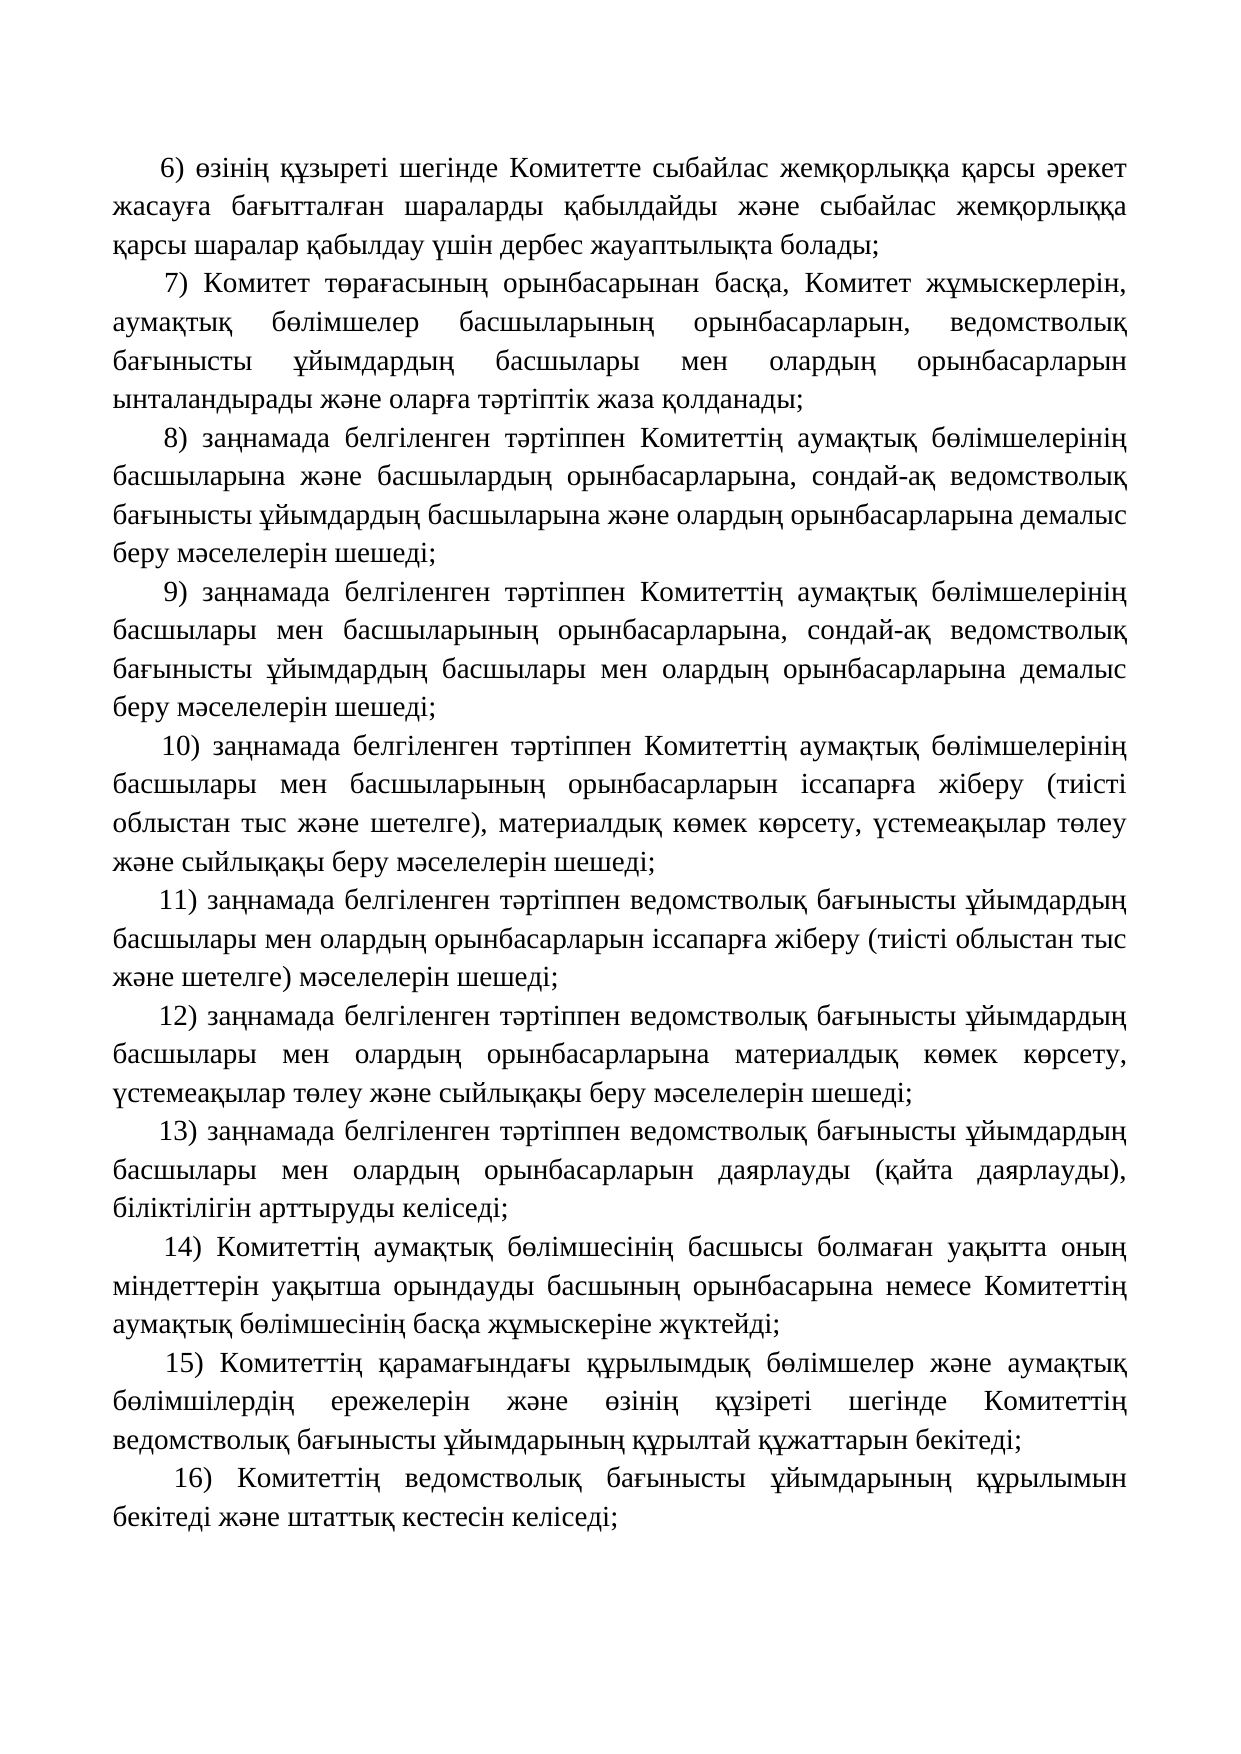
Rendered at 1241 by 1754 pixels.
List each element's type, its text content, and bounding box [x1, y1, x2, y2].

text 12) заңнамада белгіленген тәртіппен ведомстволық бағынысты ұйымдардың басшылары мен олардың орынбасарларына материалдық көмек көрсету, үстемеақылар төлеу және сыйлықақы беру мәселелерін шешеді; [112, 998, 1128, 1108]
text 16) Комитеттің ведомстволық бағынысты ұйымдарының құрылымын бекітеді және штаттық кестесін келіседі; [112, 1460, 1128, 1532]
text 14) Комитеттің аумақтық бөлімшесінің басшысы болмаған уақытта оның міндеттерін уақытша орындауды басшының орынбасарына немесе Комитеттің аумақтық бөлімшесінің басқа жұмыскеріне жүктейді; [112, 1229, 1128, 1340]
text 9) заңнамада белгіленген тәртіппен Комитеттің аумақтық бөлімшелерінің басшылары мен басшыларының орынбасарларына, сондай-ақ ведомстволық бағынысты ұйымдардың басшылары мен олардың орынбасарларына демалыс беру мәселелерін шешеді; [112, 574, 1128, 723]
text 8) заңнамада белгіленген тәртіппен Комитеттің аумақтық бөлімшелерінің басшыларына және басшылардың орынбасарларына, сондай-ақ ведомстволық бағынысты ұйымдардың басшыларына және олардың орынбасарларына демалыс беру мәселелерін шешеді; [112, 420, 1128, 569]
text 10) заңнамада белгіленген тәртіппен Комитеттің аумақтық бөлімшелерінің басшылары мен басшыларының орынбасарларын іссапарға жіберу (тиісті облыстан тыс және шетелге), материалдық көмек көрсету, үстемеақылар төлеу және сыйлықақы беру мәселелерін шешеді; [112, 728, 1128, 877]
text 13) заңнамада белгіленген тәртіппен ведомстволық бағынысты ұйымдардың басшылары мен олардың орынбасарларын даярлауды (қайта даярлауды), біліктілігін арттыруды келіседі; [112, 1113, 1128, 1224]
text 15) Комитеттің қарамағындағы құрылымдық бөлімшелер және аумақтық бөлімшілердің ережелерін және өзінің құзіреті шегінде Комитеттің ведомстволық бағынысты ұйымдарының құрылтай құжаттарын бекітеді; [112, 1345, 1128, 1455]
text 7) Комитет төрағасының орынбасарынан басқа, Комитет жұмыскерлерін, аумақтық бөлімшелер басшыларының орынбасарларын, ведомстволық бағынысты ұйымдардың басшылары мен олардың орынбасарларын ынталандырады және оларға тәртіптік жаза қолданады; [112, 266, 1128, 415]
text 11) заңнамада белгіленген тәртіппен ведомстволық бағынысты ұйымдардың басшылары мен олардың орынбасарларын іссапарға жіберу (тиісті облыстан тыс және шетелге) мәселелерін шешеді; [112, 882, 1128, 993]
text 6) өзінің құзыреті шегінде Комитетте сыбайлас жемқорлыққа қарсы әрекет жасауға бағытталған шараларды қабылдайды және сыбайлас жемқорлыққа қарсы шаралар қабылдау үшін дербес жауаптылықта болады; [112, 150, 1128, 261]
